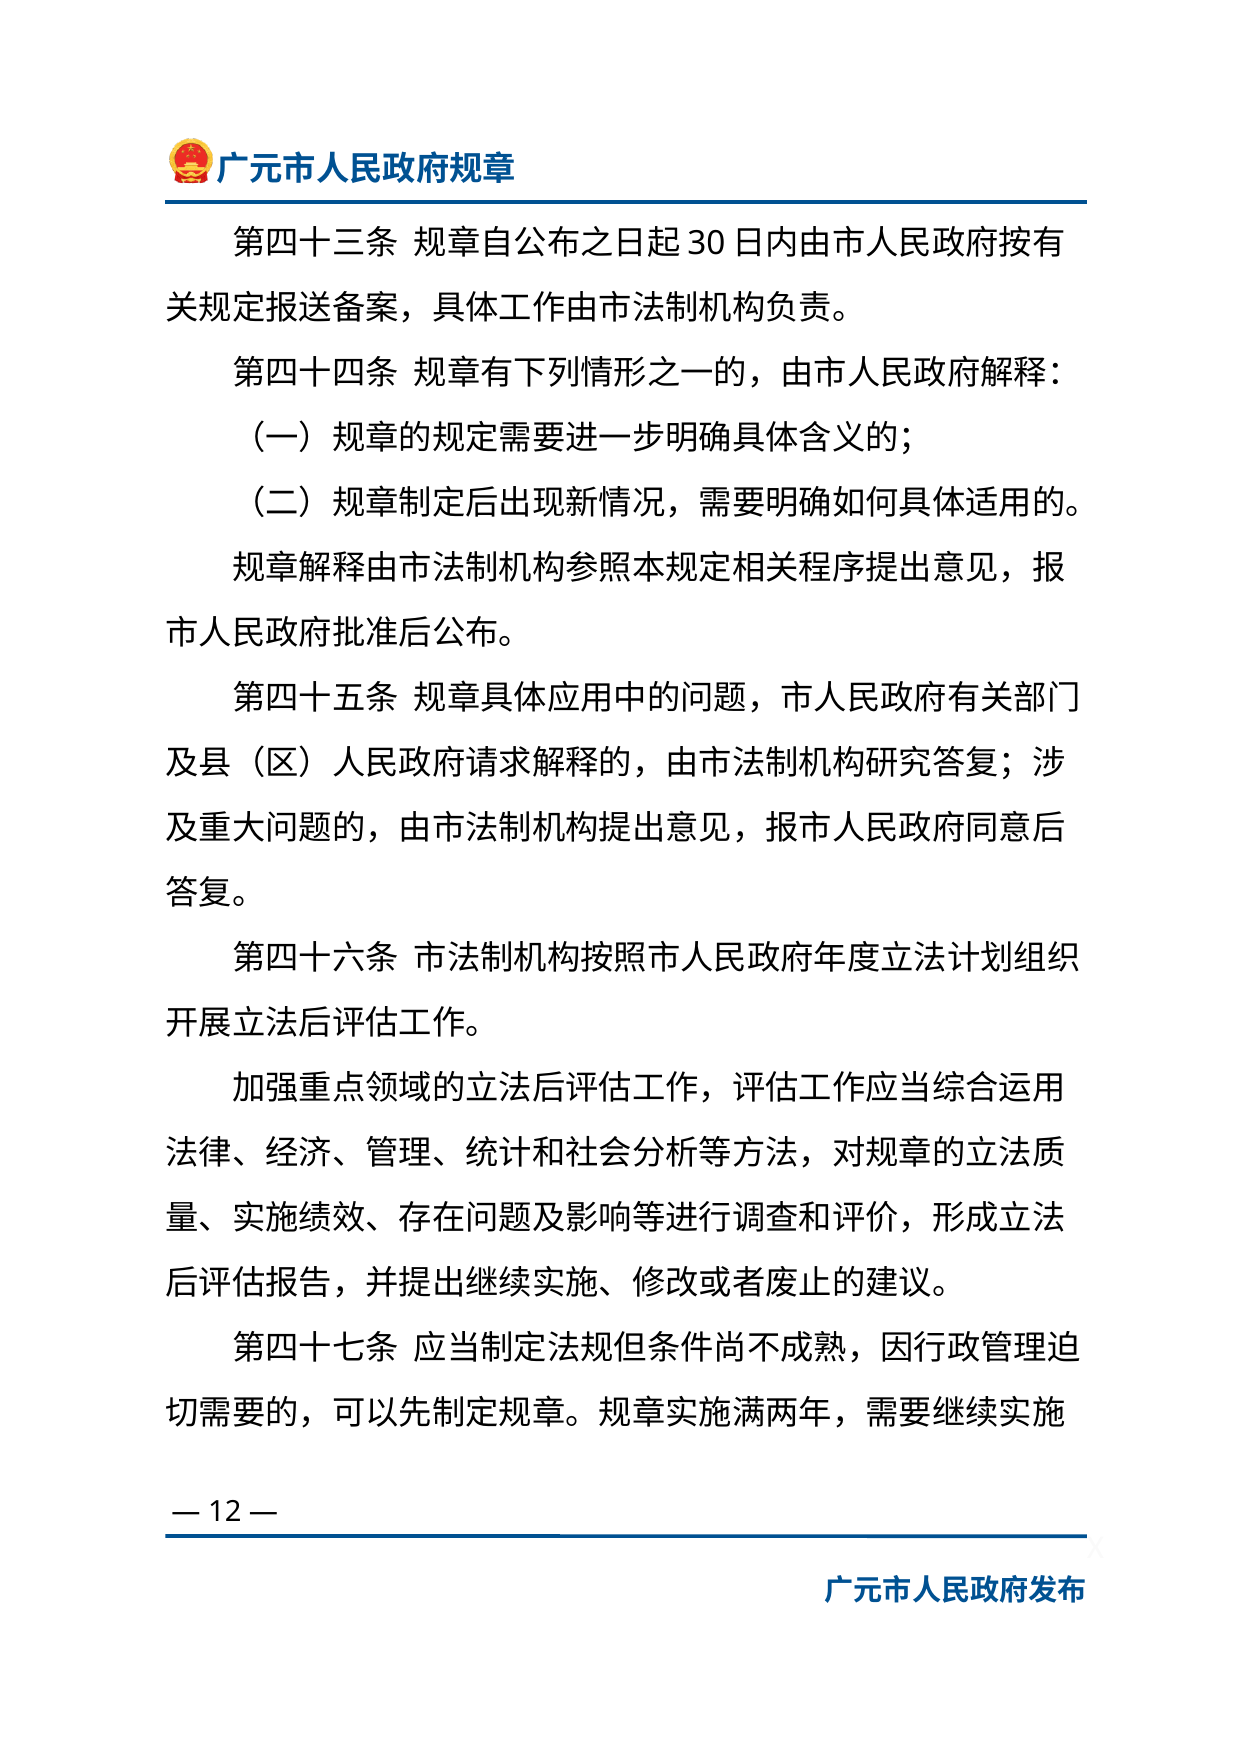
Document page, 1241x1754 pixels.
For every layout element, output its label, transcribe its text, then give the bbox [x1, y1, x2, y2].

picture [165, 136, 217, 187]
text 第四十七条 应当制定法规但条件尚不成熟，因行政管理迫切需要的，可以先制定规章。规章实施满两年，需要继续实施所规定的行政措施的，应当提请市人民代表大会或其常务委员会制定地方性法规。 [165, 1313, 1087, 1443]
text 加强重点领域的立法后评估工作，评估工作应当综合运用法律、经济、管理、统计和社会分析等方法，对规章的立法质量、实施绩效、存在问题及影响等进行调查和评价，形成立法后评估报告，并提出继续实施、修改或者废止的建议。 [165, 1053, 1087, 1313]
text 第四十四条 规章有下列情形之一的，由市人民政府解释： [165, 338, 1087, 403]
text 规章解释由市法制机构参照本规定相关程序提出意见，报市人民政府批准后公布。 [165, 533, 1087, 663]
text 第四十三条 规章自公布之日起30日内由市人民政府按有关规定报送备案，具体工作由市法制机构负责。 [165, 208, 1087, 338]
text 第四十六条 市法制机构按照市人民政府年度立法计划组织开展立法后评估工作。 [165, 923, 1087, 1053]
text 第四十五条 规章具体应用中的问题，市人民政府有关部门及县（区）人民政府请求解释的，由市法制机构研究答复；涉及重大问题的，由市法制机构提出意见，报市人民政府同意后答复。 [165, 663, 1087, 923]
text （一）规章的规定需要进一步明确具体含义的； [165, 403, 1087, 468]
text （二）规章制定后出现新情况，需要明确如何具体适用的。 [165, 468, 1087, 533]
